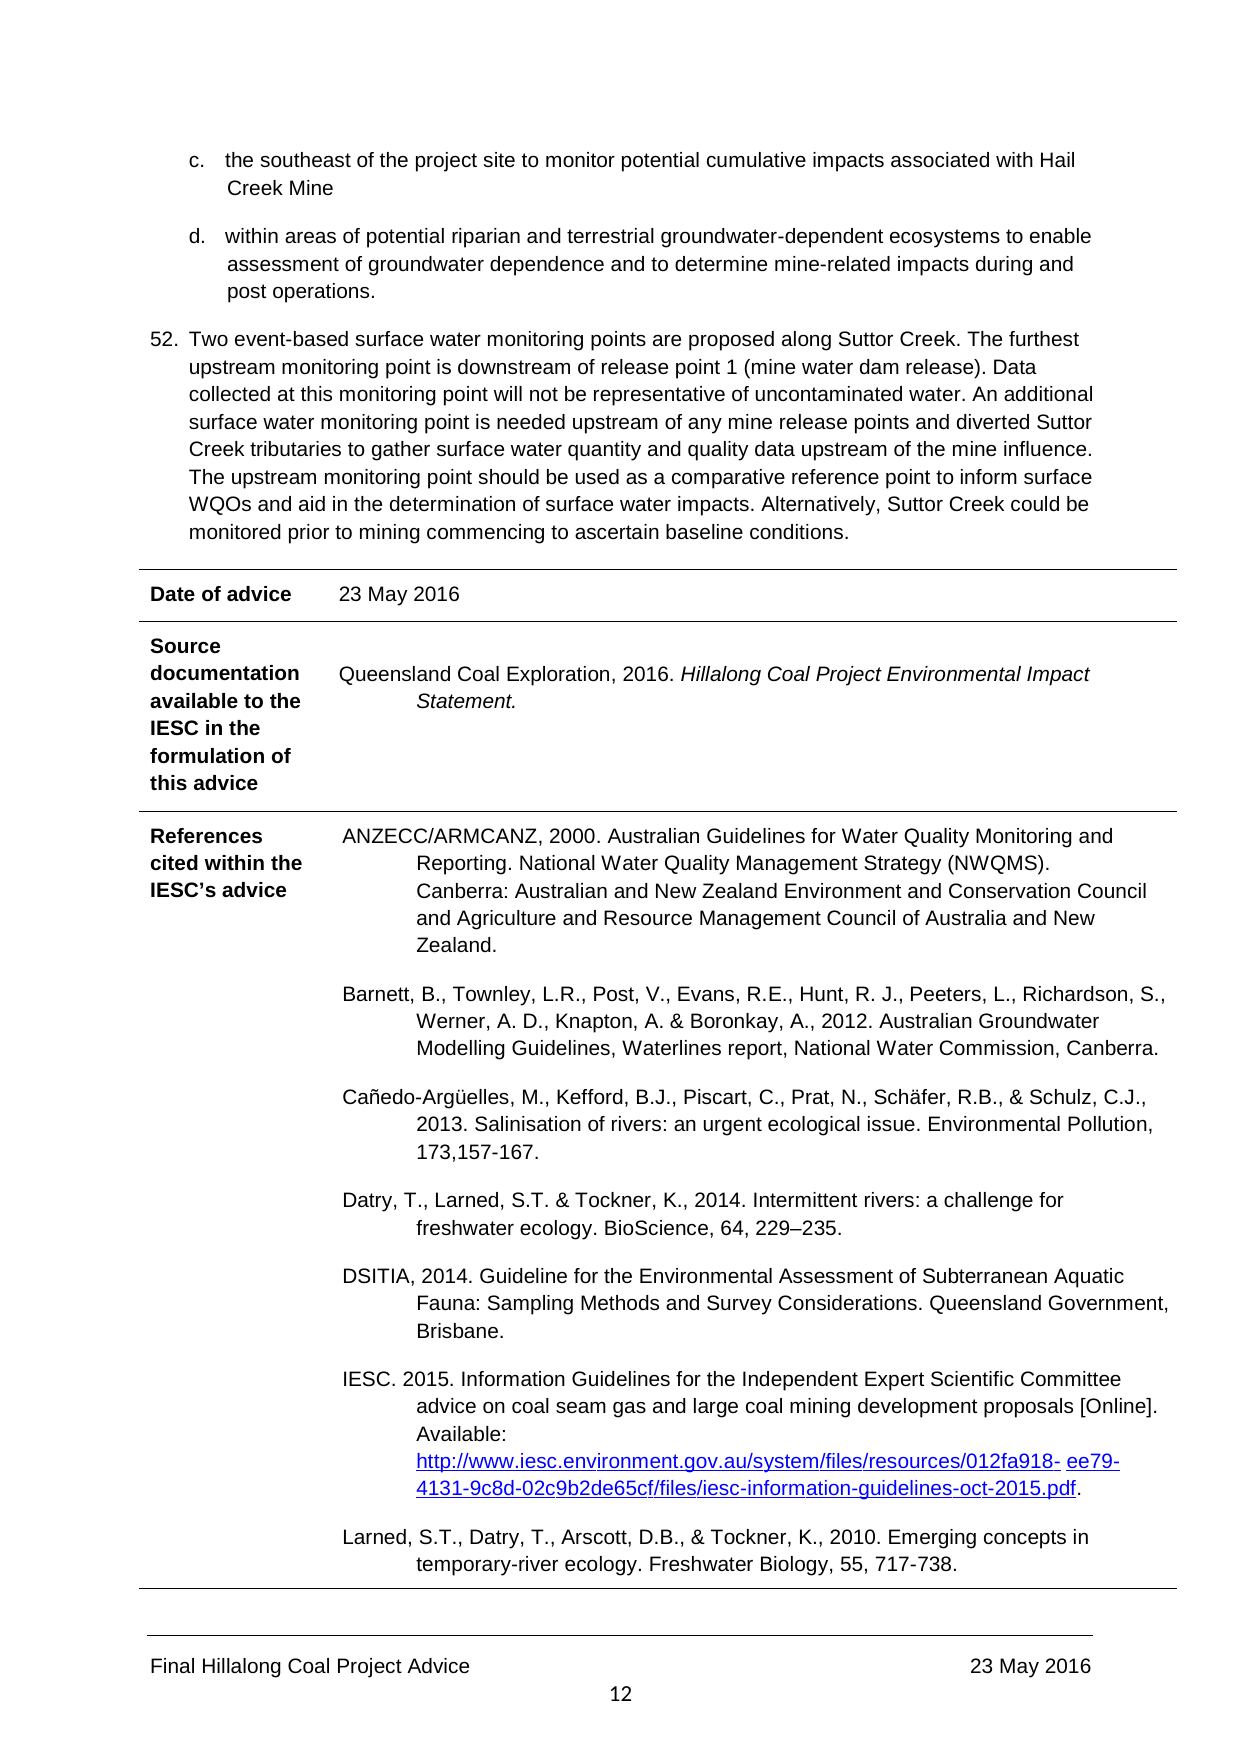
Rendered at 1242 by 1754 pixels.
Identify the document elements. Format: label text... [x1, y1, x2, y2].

table_header Date of advice [139, 570, 320, 621]
table_cell ANZECC/ARMCANZ, 2000. Australian Guidelines for Water Quality Monitoring and Reporting. National Water Quality Management Strategy (NWQMS). Canberra: Australian and New Zealand Environment and Conservation Council and Agriculture and Resource Management Council of Australia and New Zealand. Barnett, B., Townley, L.R., Post, V., Evans, R.E., Hunt, R. J., Peeters, L., Richardson, S., Werner, A. D., Knapton, A. & Boronkay, A., 2012. Australian Groundwater Modelling Guidelines, Waterlines report, National Water Commission, Canberra. Cañedo-Argüelles, M., Kefford, B.J., Piscart, C., Prat, N., Schäfer, R.B., & Schulz, C.J., 2013. Salinisation of rivers: an urgent ecological issue. Environmental Pollution, 173,157-167. Datry, T., Larned, S.T. & Tockner, K., 2014. Intermittent rivers: a challenge for freshwater ecology. BioScience, 64, 229–235. DSITIA, 2014. Guideline for the Environmental Assessment of Subterranean Aquatic Fauna: Sampling Methods and Survey Considerations. Queensland Government, Brisbane. IESC. 2015. Information Guidelines for the Independent Expert Scientific Committee advice on coal seam gas and large coal mining development proposals [Online]. Available: http://www.iesc.environment.gov.au/system/files/resources/012fa918- ee79-4131-9c8d-02c9b2de65cf/files/iesc-information-guidelines-oct-2015.pdf. Larned, S.T., Datry, T., Arscott, D.B., & Tockner, K., 2010. Emerging concepts in temporary-river ecology. Freshwater Biology, 55, 717-738. Queensland Government. Technical Guideline, Wastewater release to Queensland [320, 812, 1177, 1588]
table_cell Queensland Coal Exploration, 2016. Hillalong Coal Project Environmental Impact Statement. [320, 622, 1177, 811]
text d. within areas of potential riparian and terrestrial groundwater-dependent ecosystems to enable assessment of groundwater dependence and to determine mine-related impacts during and post operations. [188, 224, 1095, 303]
text c. the southeast of the project site to monitor potential cumulative impacts associated with Hail [188, 148, 1192, 172]
table_header 23 May 2016 [320, 570, 1177, 621]
text Creek Mine [227, 176, 1192, 199]
text 52. Two event-based surface water monitoring points are proposed along Suttor Creek. The furthest upstream monitoring point is downstream of release point 1 (mine water dam release). Data collected at this monitoring point will not be representative of uncontaminated water. An additional surface water monitoring point is needed upstream of any mine release points and diverted Suttor Creek tributaries to gather surface water quantity and quality data upstream of the mine influence. The upstream monitoring point should be used as a comparative reference point to inform surface WQOs and aid in the determination of surface water impacts. Alternatively, Suttor Creek could be monitored prior to mining commencing to ascertain baseline conditions. [150, 327, 1096, 543]
table_cell Source documentation available to the IESC in the formulation of this advice [139, 622, 320, 811]
table_cell References cited within the IESC’s advice [139, 812, 320, 1588]
